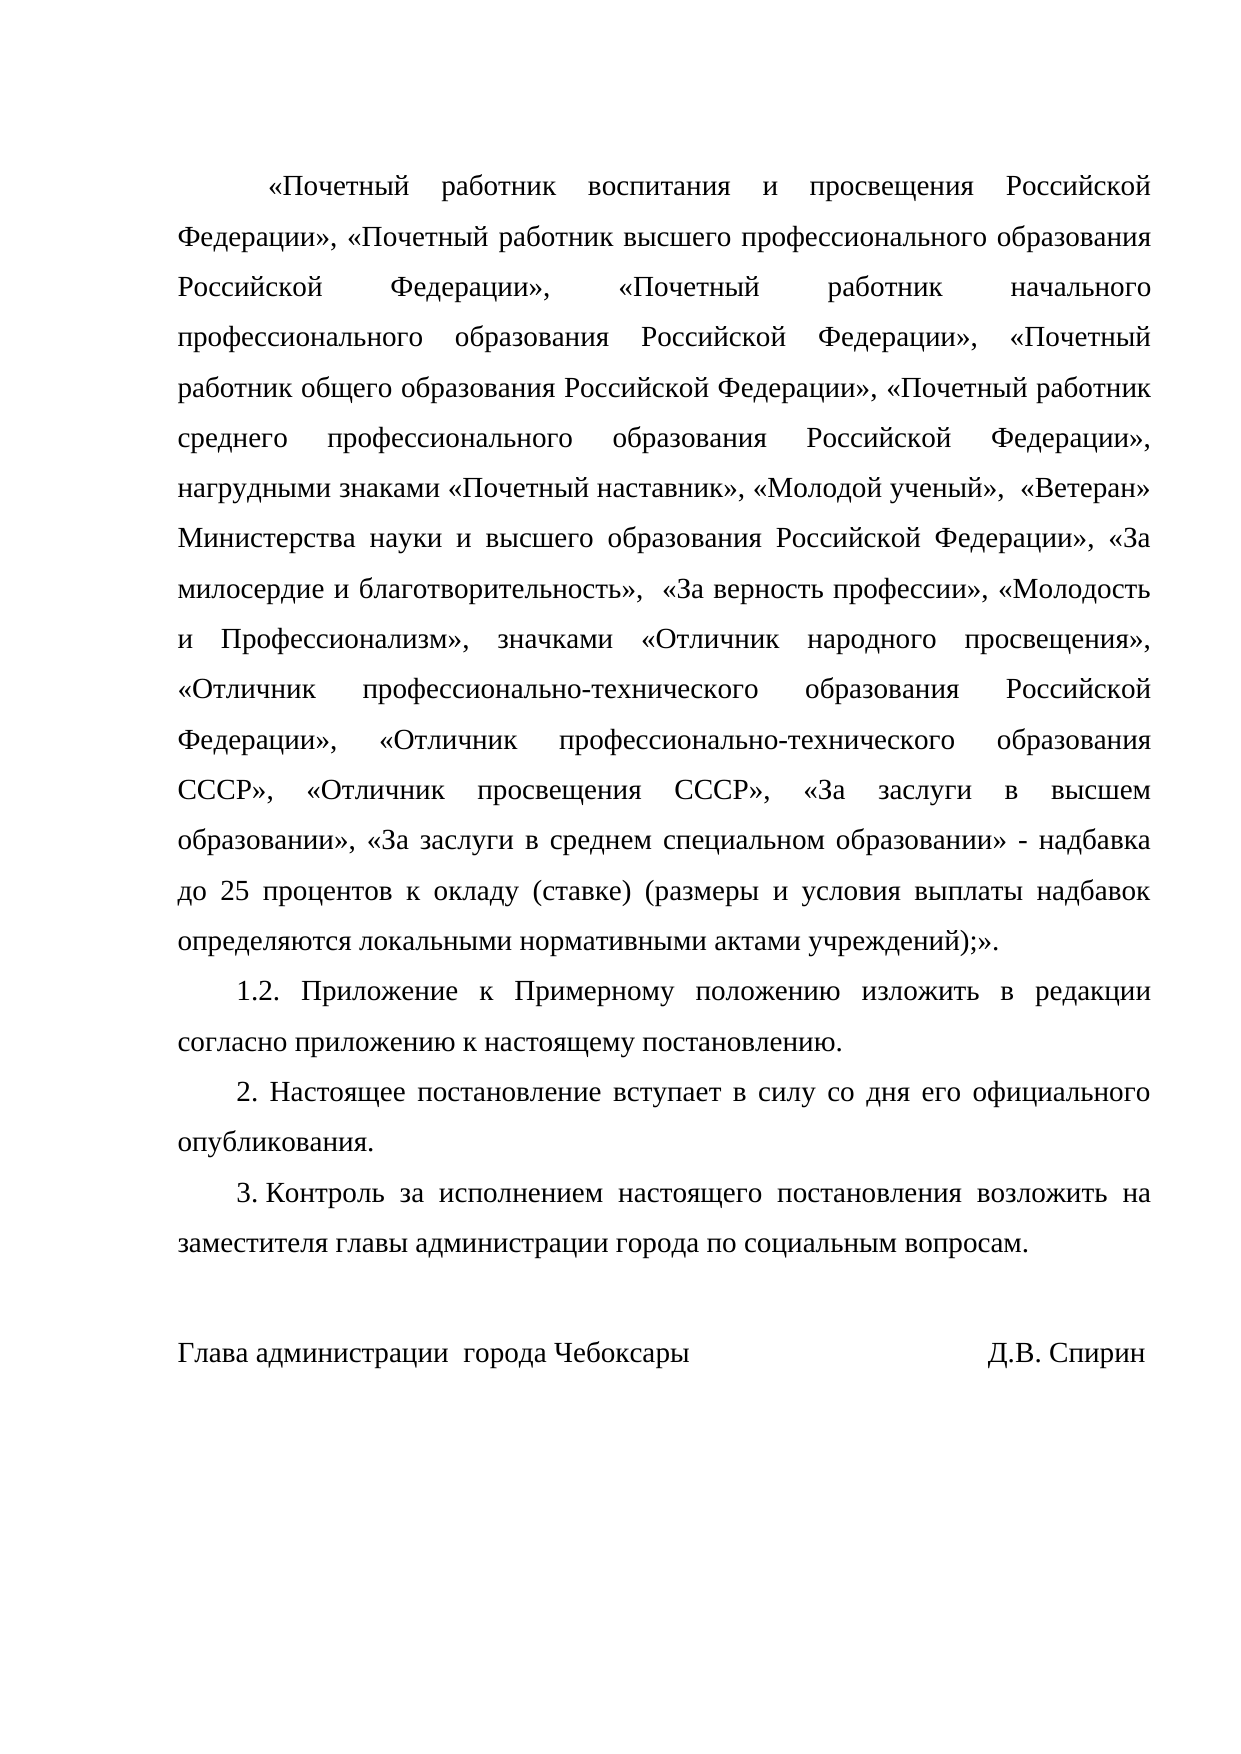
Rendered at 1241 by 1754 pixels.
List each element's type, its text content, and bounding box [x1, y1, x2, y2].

subtitle 1.2. Приложение к Примерному положению изложить в редакции согласно приложению к настоящему постановлению. [177, 973, 1152, 1057]
subtitle «Почетный работник воспитания и просвещения Российской Федерации», «Почетный работник высшего профессионального образования Российской Федерации», «Почетный работник начального профессионального образования Российской Федерации», «Почетный работник общего образования Российской Федерации», «Почетный работник среднего профессионального образования Российской Федерации», нагрудными знаками «Почетный наставник», «Молодой ученый», «Ветеран» Министерства науки и высшего образования Российской Федерации», «За милосердие и благотворительность», «За верность профессии», «Молодость и Профессионализм», значками «Отличник народного просвещения», «Отличник профессионально-технического образования Российской Федерации», «Отличник профессионально-технического образования СССР», «Отличник просвещения СССР», «За заслуги в высшем образовании», «За заслуги в среднем специальном образовании» - надбавка до 25 процентов к окладу (ставке) (размеры и условия выплаты надбавок определяются локальными нормативными актами учреждений);». [177, 168, 1152, 957]
text Глава администрации города Чебоксары Д.В. Спирин [177, 1335, 1152, 1368]
text 2. Настоящее постановление вступает в силу со дня его официального опубликования. [177, 1074, 1152, 1158]
text 3. Контроль за исполнением настоящего постановления возложить на заместителя главы администрации города по социальным вопросам. [177, 1175, 1152, 1258]
